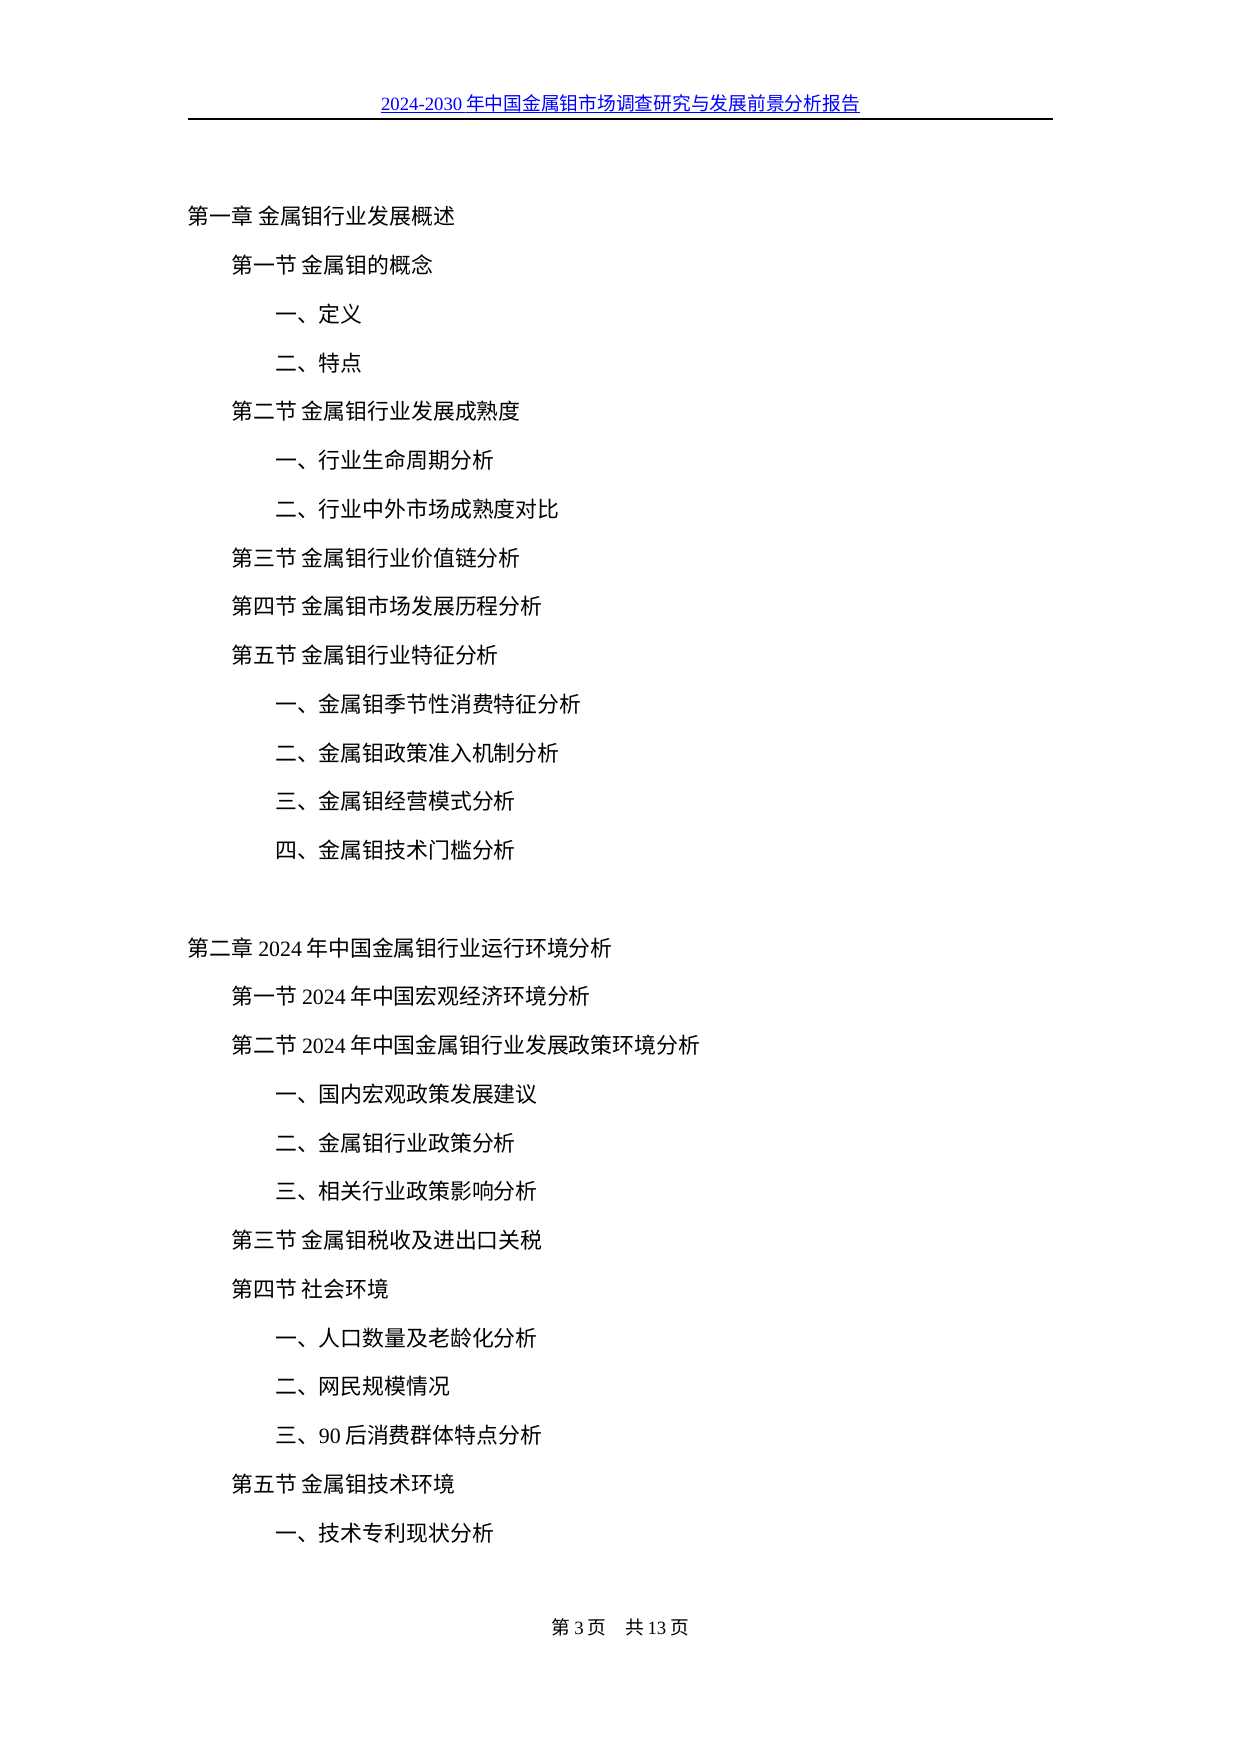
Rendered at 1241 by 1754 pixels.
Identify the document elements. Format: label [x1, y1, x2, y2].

text [187, 150, 1053, 1548]
